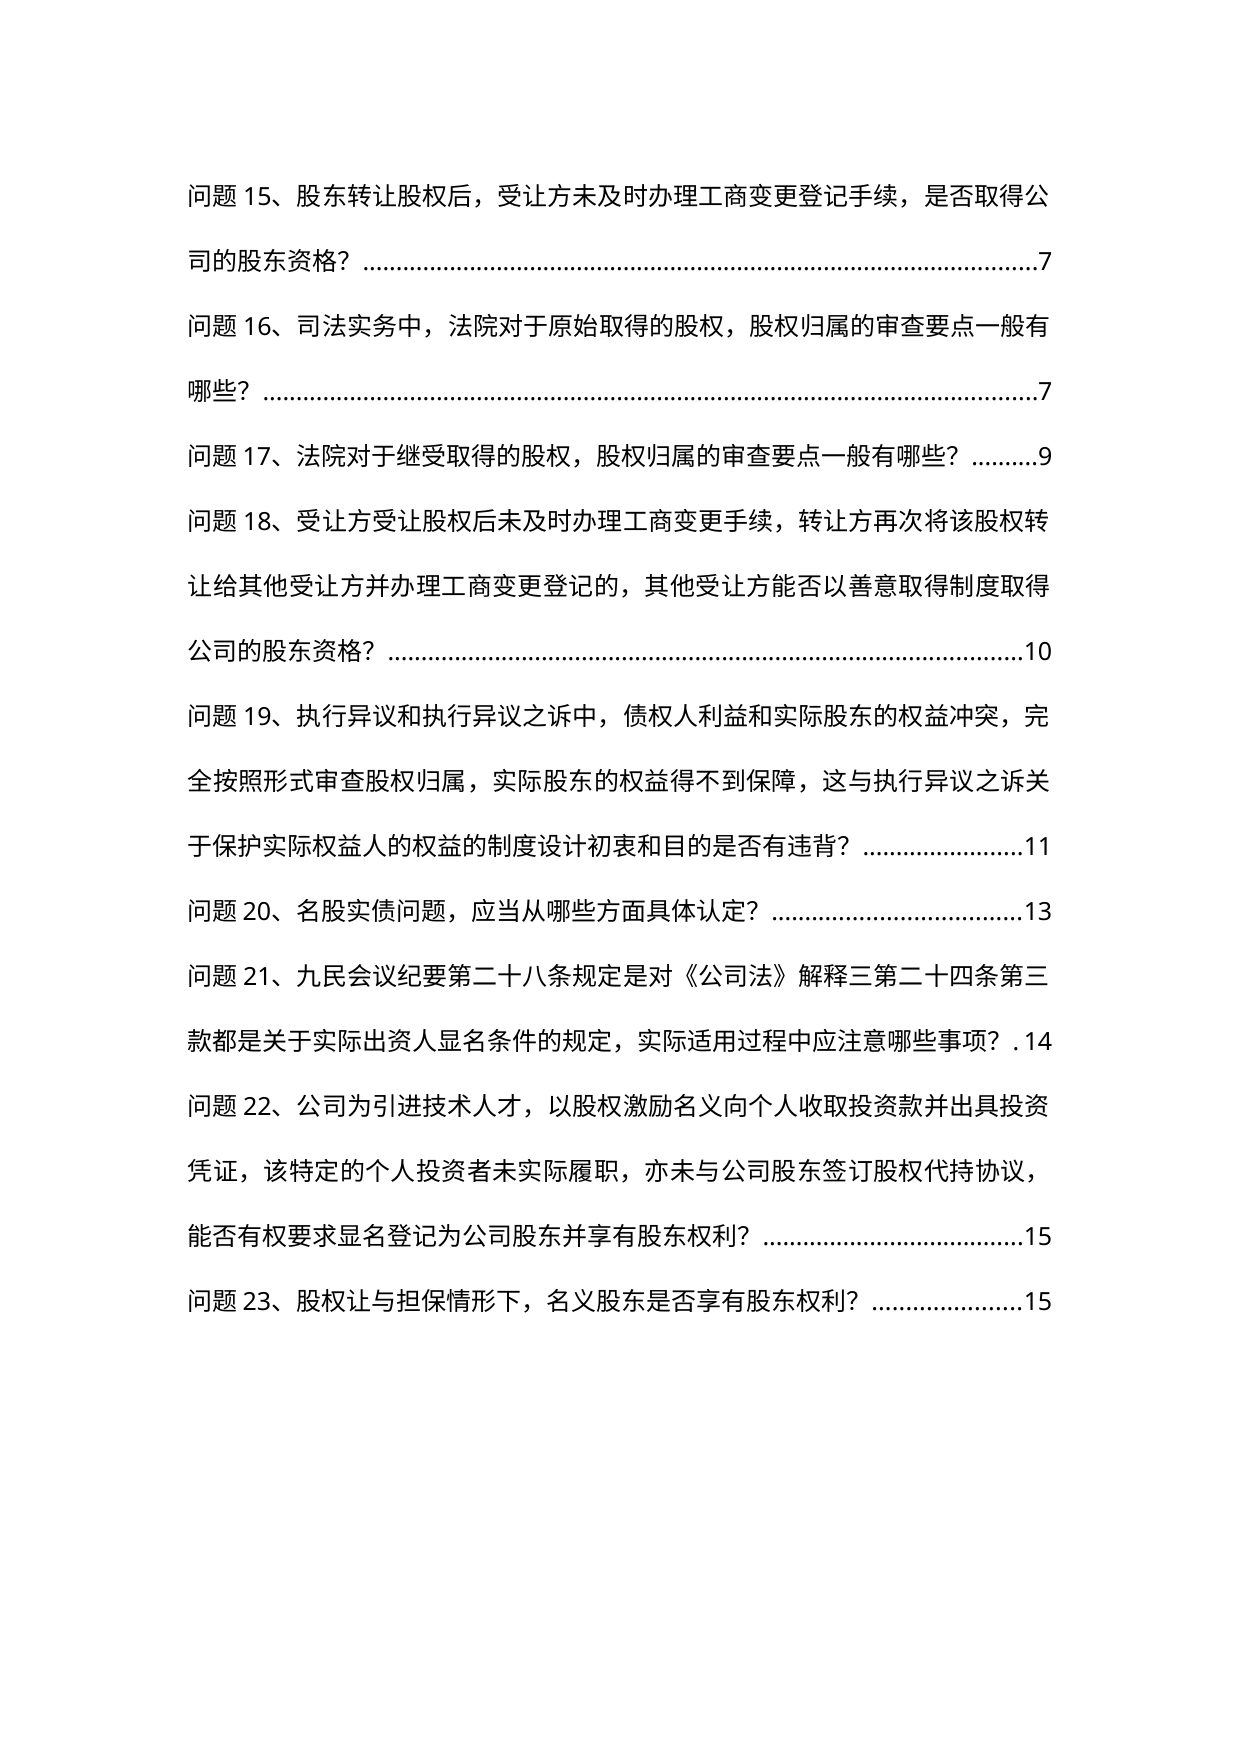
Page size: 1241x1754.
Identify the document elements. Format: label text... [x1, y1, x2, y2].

text 问题22、公司为引进技术人才，以股权激励名义向个人收取投资款并出具投资凭证，该特定的个人投资者未实际履职，亦未与公司股东签订股权代持协议，能否有权要求显名登记为公司股东并享有股东权利？ 15 [187, 1072, 1053, 1267]
text 问题20、名股实债问题，应当从哪些方面具体认定？ 13 [187, 877, 1053, 942]
text 问题21、九民会议纪要第二十八条规定是对《公司法》解释三第二十四条第三款都是关于实际出资人显名条件的规定，实际适用过程中应注意哪些事项？ 14 [187, 942, 1053, 1072]
text 问题16、司法实务中，法院对于原始取得的股权，股权归属的审查要点一般有哪些？ 7 [187, 292, 1053, 422]
text 问题23、股权让与担保情形下，名义股东是否享有股东权利？ 15 [187, 1267, 1053, 1332]
text 问题19、执行异议和执行异议之诉中，债权人利益和实际股东的权益冲突，完全按照形式审查股权归属，实际股东的权益得不到保障，这与执行异议之诉关于保护实际权益人的权益的制度设计初衷和目的是否有违背？ 11 [187, 682, 1053, 877]
text 问题17、法院对于继受取得的股权，股权归属的审查要点一般有哪些？ 9 [187, 422, 1053, 487]
text 问题15、股东转让股权后，受让方未及时办理工商变更登记手续，是否取得公司的股东资格？ 7 [187, 162, 1053, 292]
text 问题18、受让方受让股权后未及时办理工商变更手续，转让方再次将该股权转让给其他受让方并办理工商变更登记的，其他受让方能否以善意取得制度取得公司的股东资格？ 10 [187, 487, 1053, 682]
